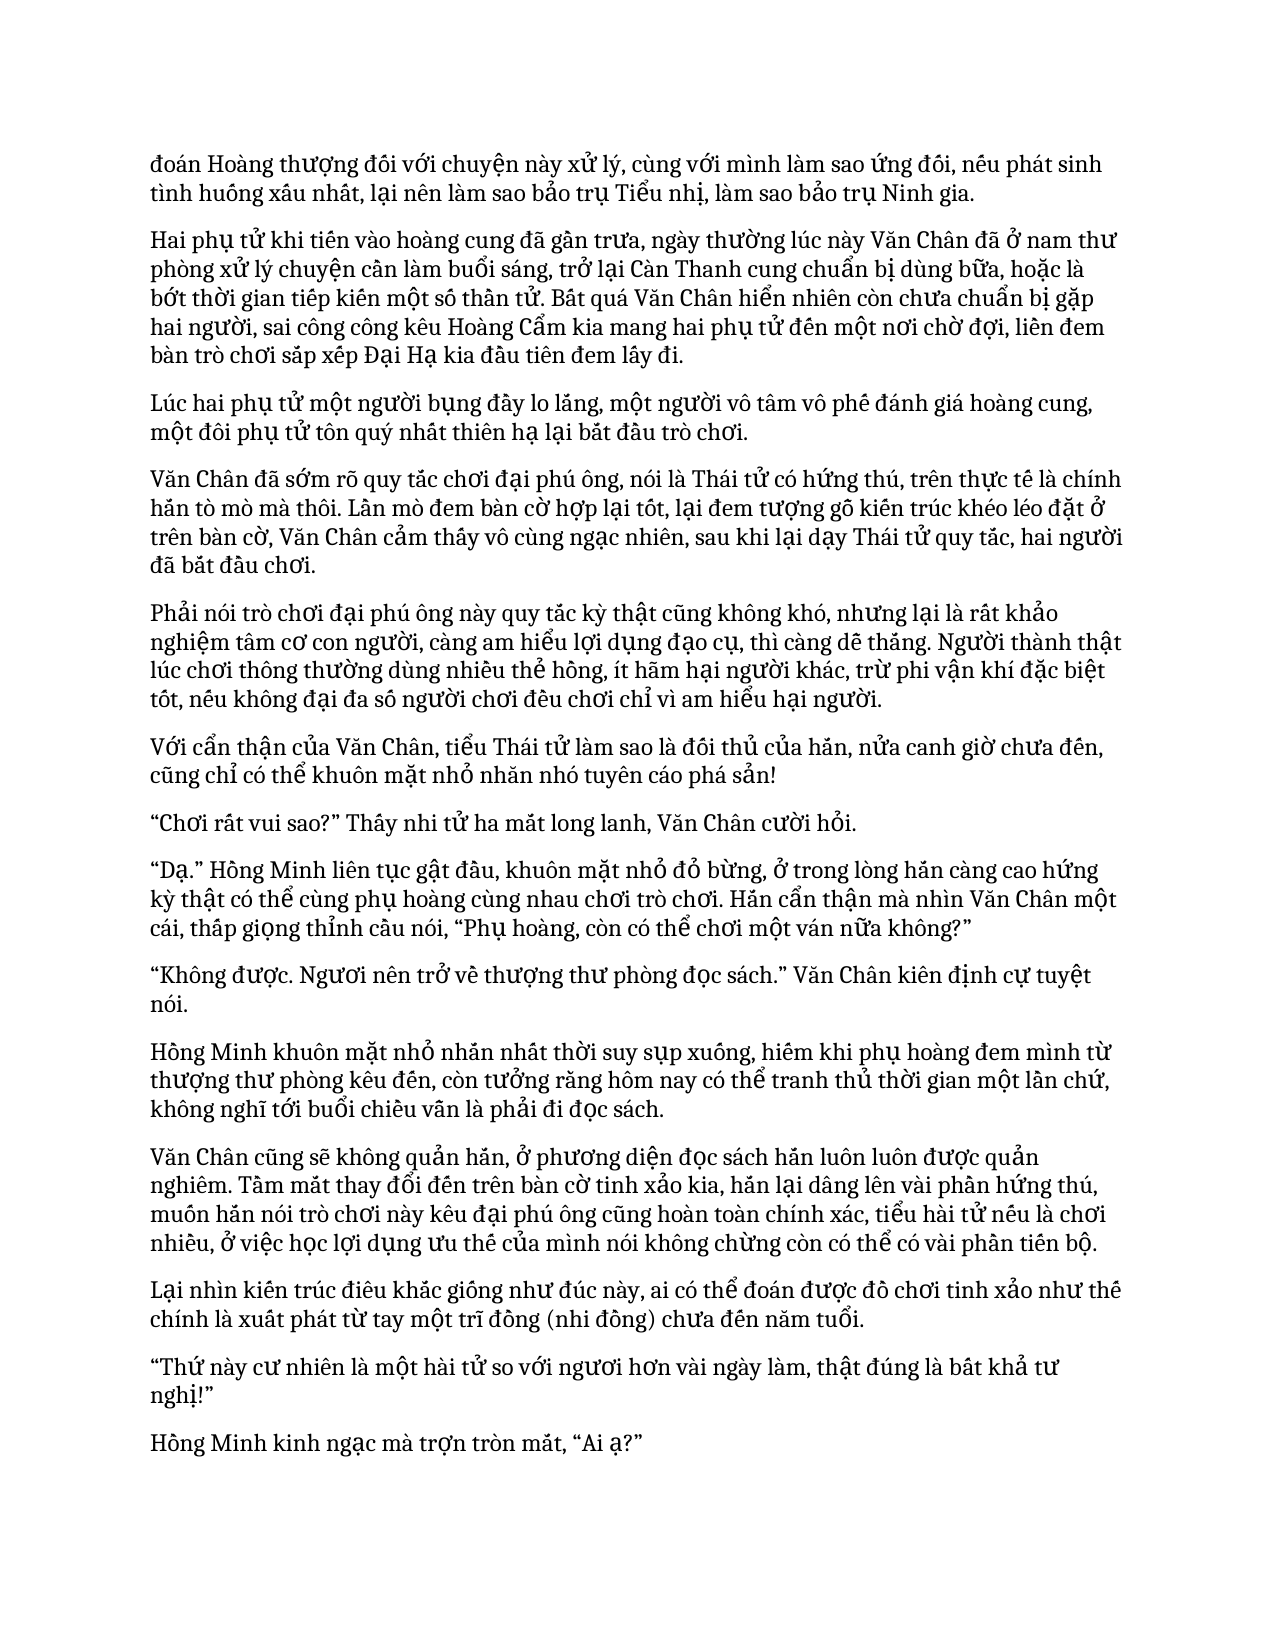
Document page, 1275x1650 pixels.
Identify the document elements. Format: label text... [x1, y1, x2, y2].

text “Chơi rất vui sao?” Thấy nhi tử ha mắt long lanh, Văn Chân cười hỏi. [150, 809, 1125, 837]
text Văn Chân đã sớm rõ quy tắc chơi đại phú ông, nói là Thái tử có hứng thú, trên thực tế là chính hắn tò mò mà thôi. Lần mò đem bàn cờ hợp lại tốt, lại đem tượng gỗ kiến trúc khéo léo đặt ở trên bàn cờ, Văn Chân cảm thấy vô cùng ngạc nhiên, sau khi lại dạy Thái tử quy tắc, hai người đã bắt đầu chơi. [150, 465, 1125, 580]
text Hồng Minh khuôn mặt nhỏ nhắn nhất thời suy sụp xuống, hiếm khi phụ hoàng đem mình từ thượng thư phòng kêu đến, còn tưởng rằng hôm nay có thể tranh thủ thời gian một lần chứ, không nghĩ tới buổi chiều vẫn là phải đi đọc sách. [150, 1037, 1125, 1124]
text “Dạ.” Hồng Minh liên tục gật đầu, khuôn mặt nhỏ đỏ bừng, ở trong lòng hắn càng cao hứng kỳ thật có thể cùng phụ hoàng cùng nhau chơi trò chơi. Hắn cẩn thận mà nhìn Văn Chân một cái, thấp giọng thỉnh cầu nói, “Phụ hoàng, còn có thể chơi một ván nữa không?” [150, 856, 1125, 942]
text Lại nhìn kiến trúc điêu khắc giống như đúc này, ai có thể đoán được đồ chơi tinh xảo như thế chính là xuất phát từ tay một trĩ đồng (nhi đồng) chưa đến năm tuổi. [150, 1276, 1125, 1334]
text Văn Chân cũng sẽ không quản hắn, ở phương diện đọc sách hắn luôn luôn được quản nghiêm. Tầm mắt thay đổi đến trên bàn cờ tinh xảo kia, hắn lại dâng lên vài phần hứng thú, muốn hắn nói trò chơi này kêu đại phú ông cũng hoàn toàn chính xác, tiểu hài tử nếu là chơi nhiều, ở việc học lợi dụng ưu thế của mình nói không chừng còn có thể có vài phần tiến bộ. [150, 1142, 1125, 1257]
text Với cẩn thận của Văn Chân, tiểu Thái tử làm sao là đối thủ của hắn, nửa canh giờ chưa đến, cũng chỉ có thể khuôn mặt nhỏ nhăn nhó tuyên cáo phá sản! [150, 732, 1125, 790]
text “Thứ này cư nhiên là một hài tử so với ngươi hơn vài ngày làm, thật đúng là bất khả tư nghị!” [150, 1352, 1125, 1410]
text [150, 150, 1125, 207]
text Phải nói trò chơi đại phú ông này quy tắc kỳ thật cũng không khó, nhưng lại là rất khảo nghiệm tâm cơ con người, càng am hiểu lợi dụng đạo cụ, thì càng dễ thắng. Người thành thật lúc chơi thông thường dùng nhiều thẻ hồng, ít hãm hại người khác, trừ phi vận khí đặc biệt tốt, nếu không đại đa số người chơi đều chơi chỉ vì am hiểu hại người. [150, 599, 1125, 714]
text “Không được. Ngươi nên trở về thượng thư phòng đọc sách.” Văn Chân kiên định cự tuyệt nói. [150, 961, 1125, 1019]
text Hồng Minh kinh ngạc mà trợn tròn mắt, “Ai ạ?” [150, 1429, 1125, 1457]
text Lúc hai phụ tử một người bụng đầy lo lắng, một người vô tâm vô phế đánh giá hoàng cung, một đôi phụ tử tôn quý nhất thiên hạ lại bắt đầu trò chơi. [150, 389, 1125, 446]
text Hai phụ tử khi tiến vào hoàng cung đã gần trưa, ngày thường lúc này Văn Chân đã ở nam thư phòng xử lý chuyện cần làm buổi sáng, trở lại Càn Thanh cung chuẩn bị dùng bữa, hoặc là bớt thời gian tiếp kiến một số thần tử. Bất quá Văn Chân hiển nhiên còn chưa chuẩn bị gặp hai người, sai công công kêu Hoàng Cẩm kia mang hai phụ tử đến một nơi chờ đợi, liền đem bàn trò chơi sắp xếp Đại Hạ kia đầu tiên đem lấy đi. [150, 226, 1125, 370]
